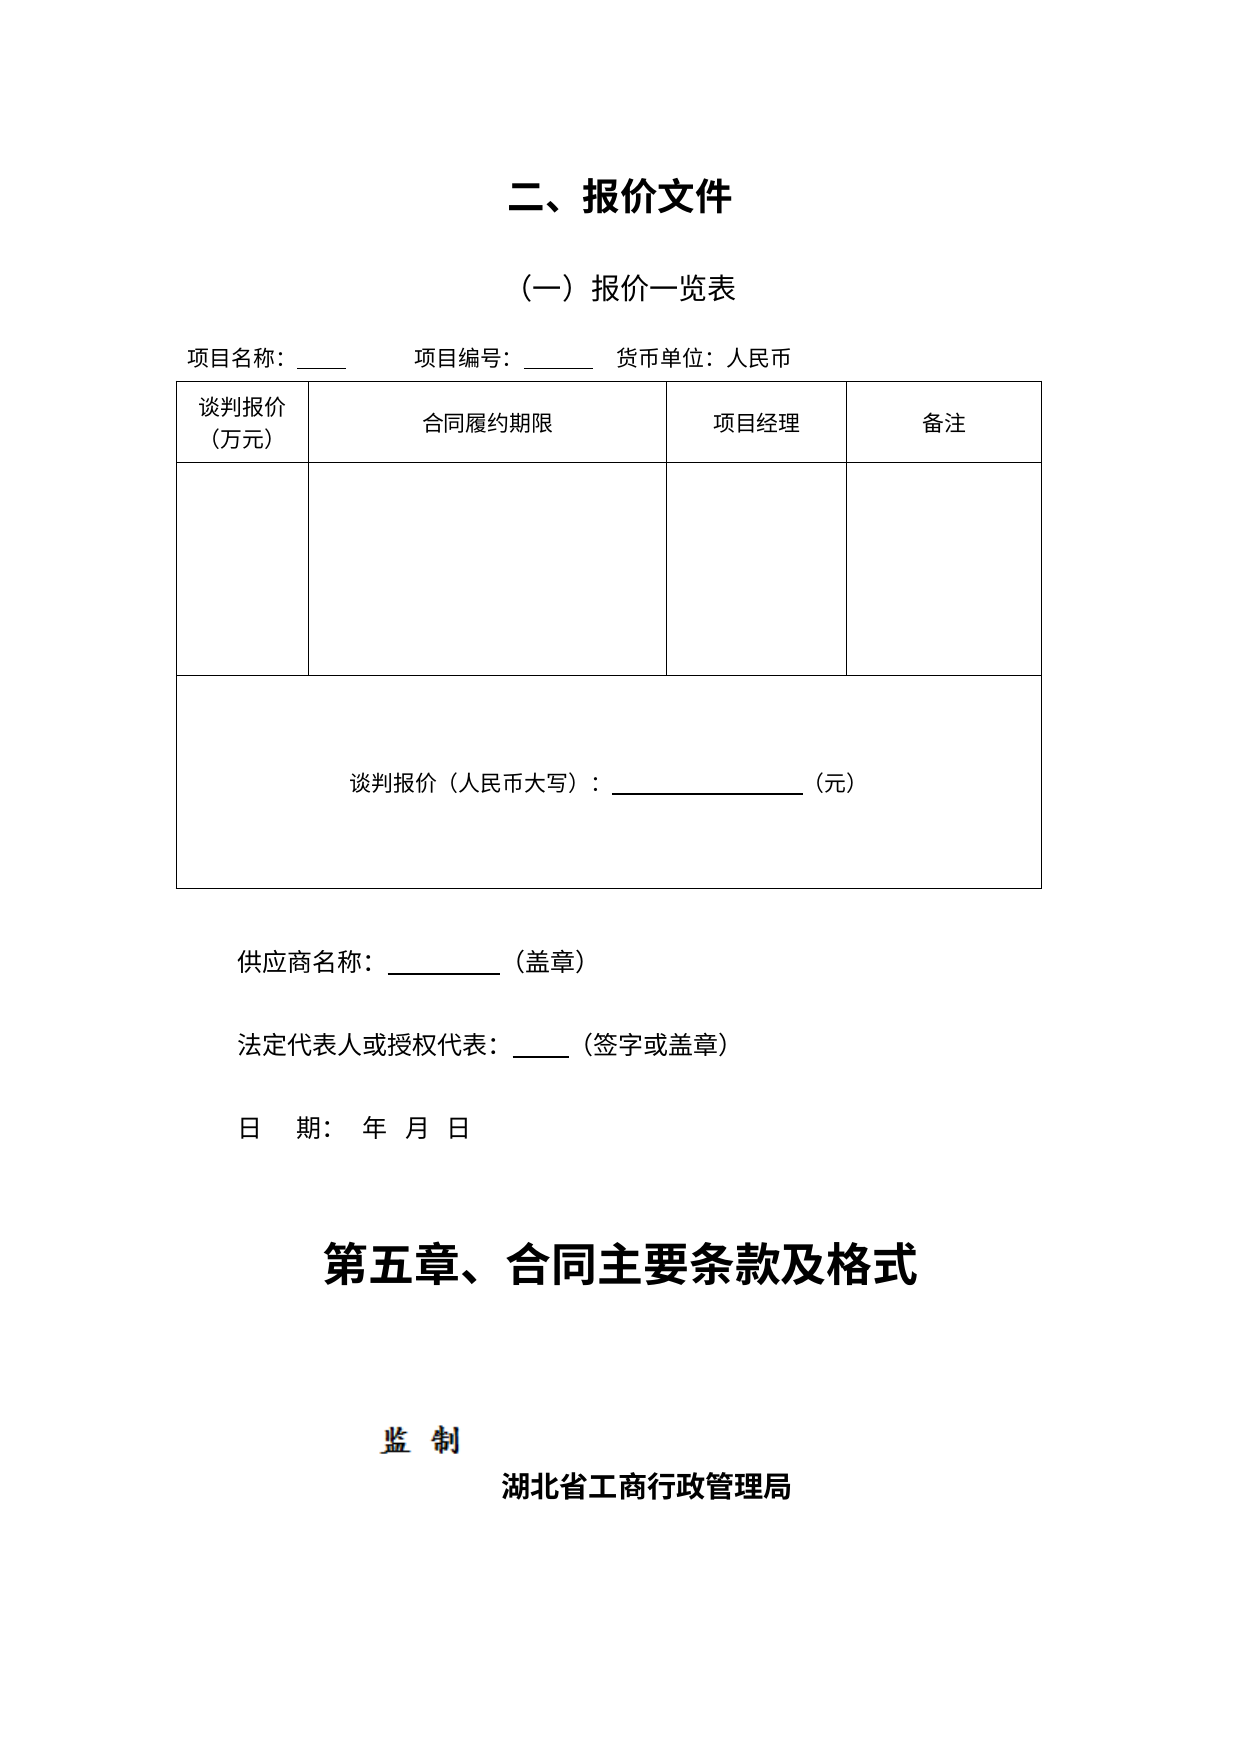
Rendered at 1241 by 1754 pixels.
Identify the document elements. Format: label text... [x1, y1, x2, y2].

subtitle 第五章、合同主要条款及格式 [187, 1212, 1053, 1310]
table_header 合同履约期限 [309, 382, 666, 462]
text 项目名称： 项目编号： 货币单位：人民币 [187, 340, 1053, 373]
table_header 备注 [847, 382, 1041, 462]
text 二、报价文件 [187, 162, 1053, 227]
table_cell [847, 463, 1041, 675]
text 湖北省工商行政管理局 [187, 1409, 1053, 1507]
table_header 谈判报价（万元） [177, 382, 308, 462]
text 法定代表人或授权代表： （签字或盖章） [187, 1011, 1053, 1076]
text 日 期： 年 月 日 [187, 1094, 1053, 1159]
table_cell [667, 463, 846, 675]
table_header 项目经理 [667, 382, 846, 462]
picture [353, 1410, 487, 1498]
table_cell [177, 463, 308, 675]
table_cell 谈判报价（人民币大写）： （元） [177, 676, 1041, 888]
text 供应商名称： （盖章） [187, 928, 1053, 993]
table_cell [309, 463, 666, 675]
text （一）报价一览表 [187, 254, 1053, 319]
